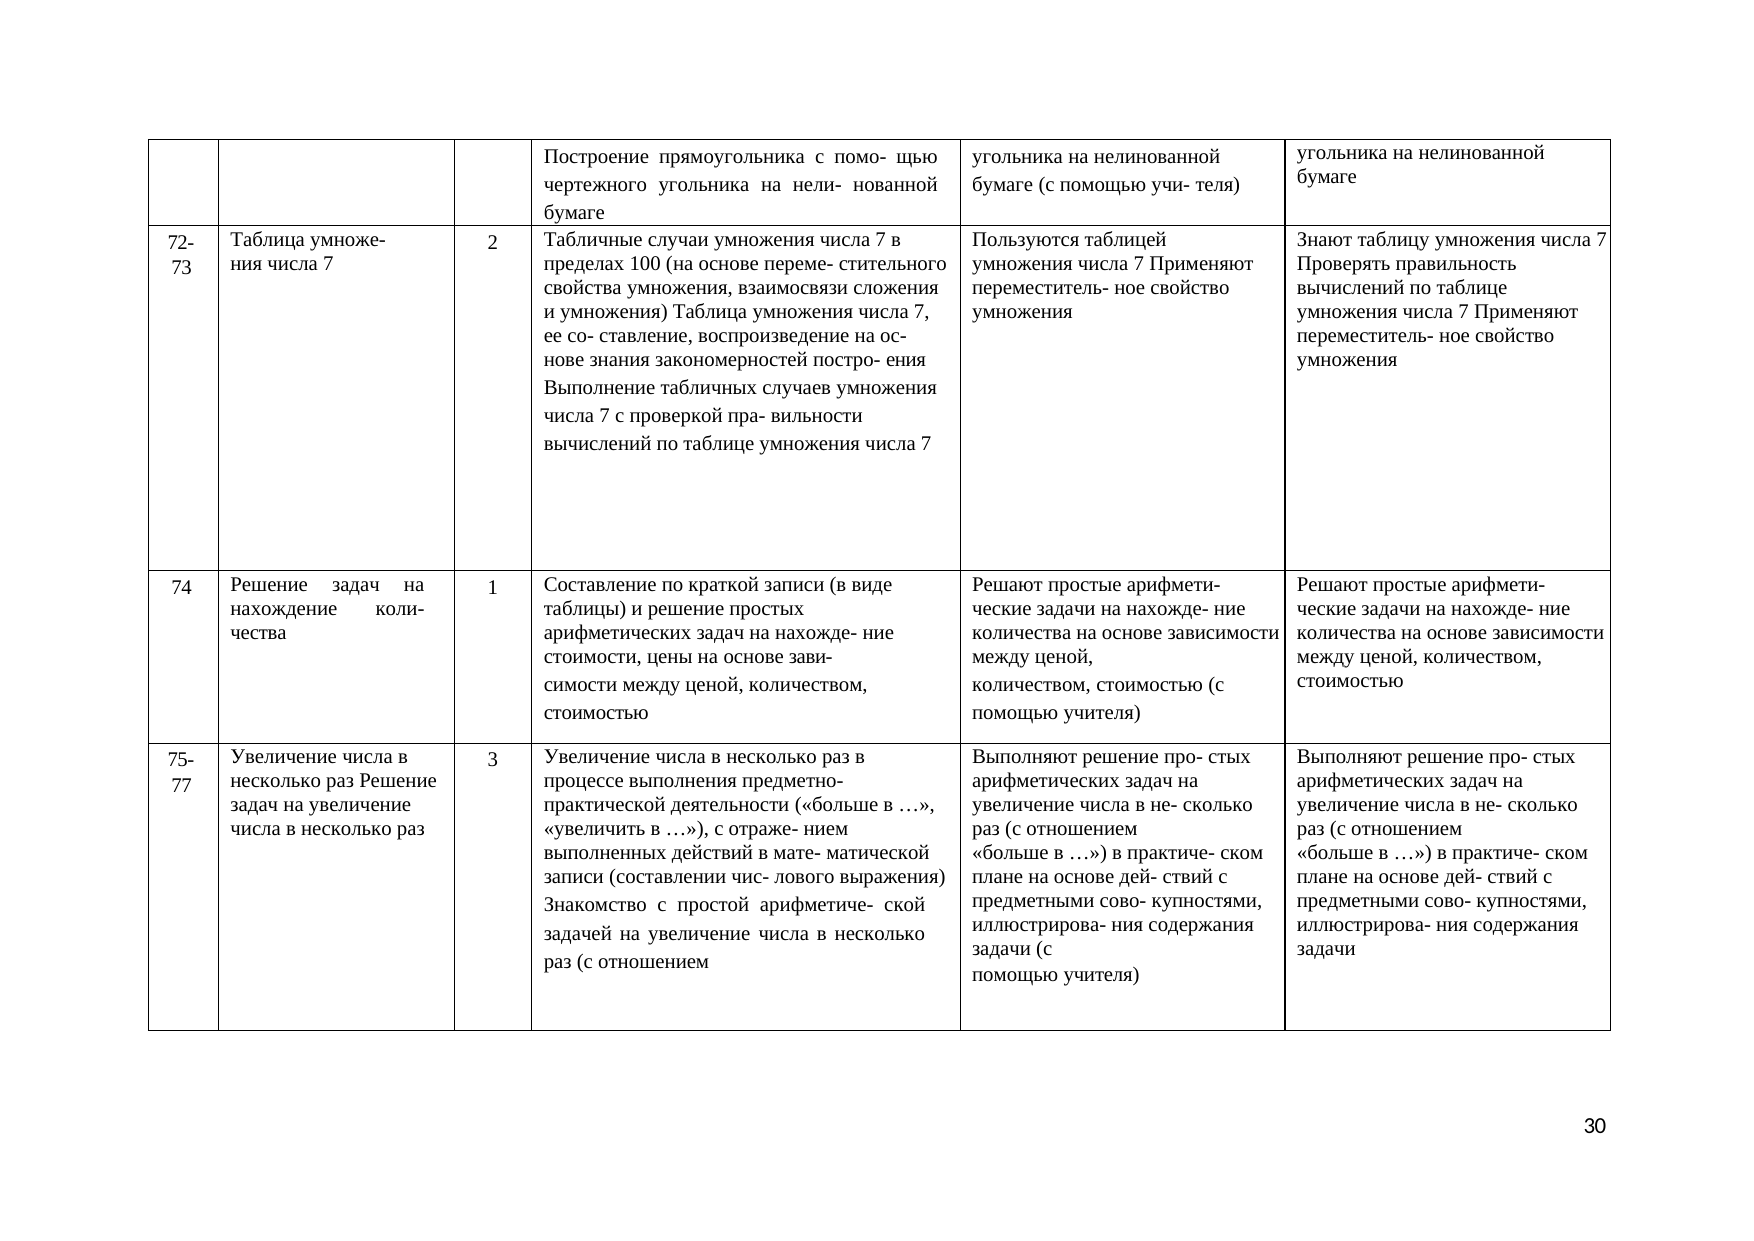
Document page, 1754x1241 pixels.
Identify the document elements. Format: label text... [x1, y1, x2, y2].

table_cell Пользуются таблицей умножения числа 7 Применяют переместитель- ное свойство умножения [961, 226, 1284, 570]
table_cell Таблица умноже- ния числа 7 [219, 226, 454, 570]
table_cell 2 [455, 226, 531, 570]
table_header [219, 140, 454, 225]
table_header [455, 140, 531, 225]
table_cell 1 [455, 571, 531, 743]
table_header угольника на нелинованной бумаге [1286, 140, 1610, 225]
table_cell Выполняют решение про- стых арифметических задач на увеличение числа в не- сколько раз (с отношением «больше в …») в практиче- ском плане на основе дей- ствий с предметными сово- купностями, иллюстрирова- ния содержания задачи (с помощью учителя) [961, 744, 1284, 1030]
table_cell Увеличение числа в несколько раз в процессе выполнения предметно- практической деятельности («больше в …», «увеличить в …»), с отраже- нием выполненных действий в мате- матической записи (составлении чис- лового выражения) Знакомство с простой арифметиче- ской задачей на увеличение числа в несколько раз (с отношением [532, 744, 960, 1030]
table_cell Увеличение числа в несколько раз Решение задач на увеличение числа в несколько раз [219, 744, 454, 1030]
table_cell Решают простые арифмети- ческие задачи на нахожде- ние количества на основе зависимости между ценой, количеством, стоимостью (с помощью учителя) [961, 571, 1284, 743]
table_header [149, 140, 218, 225]
table_cell Табличные случаи умножения числа 7 в пределах 100 (на основе переме- стительного свойства умножения, взаимосвязи сложения и умножения) Таблица умножения числа 7, ее со- ставление, воспроизведение на ос- нове знания закономерностей постро- ения Выполнение табличных случаев умножения числа 7 с проверкой пра- вильности вычислений по таблице умножения числа 7 [532, 226, 960, 570]
table_cell Знают таблицу умножения числа 7 Проверять правильность вычислений по таблице умножения числа 7 Применяют переместитель- ное свойство умножения [1286, 226, 1610, 570]
table_cell Выполняют решение про- стых арифметических задач на увеличение числа в не- сколько раз (с отношением «больше в …») в практиче- ском плане на основе дей- ствий с предметными сово- купностями, иллюстрирова- ния содержания задачи [1286, 744, 1610, 1030]
table_cell 74 [149, 571, 218, 743]
table_cell 3 [455, 744, 531, 1030]
table_header угольника на нелинованной бумаге (с помощью учи- теля) [961, 140, 1284, 225]
table_cell Решают простые арифмети- ческие задачи на нахожде- ние количества на основе зависимости между ценой, количеством, стоимостью [1286, 571, 1610, 743]
table_header Построение прямоугольника с помо- щью чертежного угольника на нели- нованной бумаге [532, 140, 960, 225]
table_cell 72- 73 [149, 226, 218, 570]
table_cell 75- 77 [149, 744, 218, 1030]
table_cell Составление по краткой записи (в виде таблицы) и решение простых арифметических задач на нахожде- ние стоимости, цены на основе зави- симости между ценой, количеством, стоимостью [532, 571, 960, 743]
table_cell Решение задач на нахождение коли- чества [219, 571, 454, 743]
